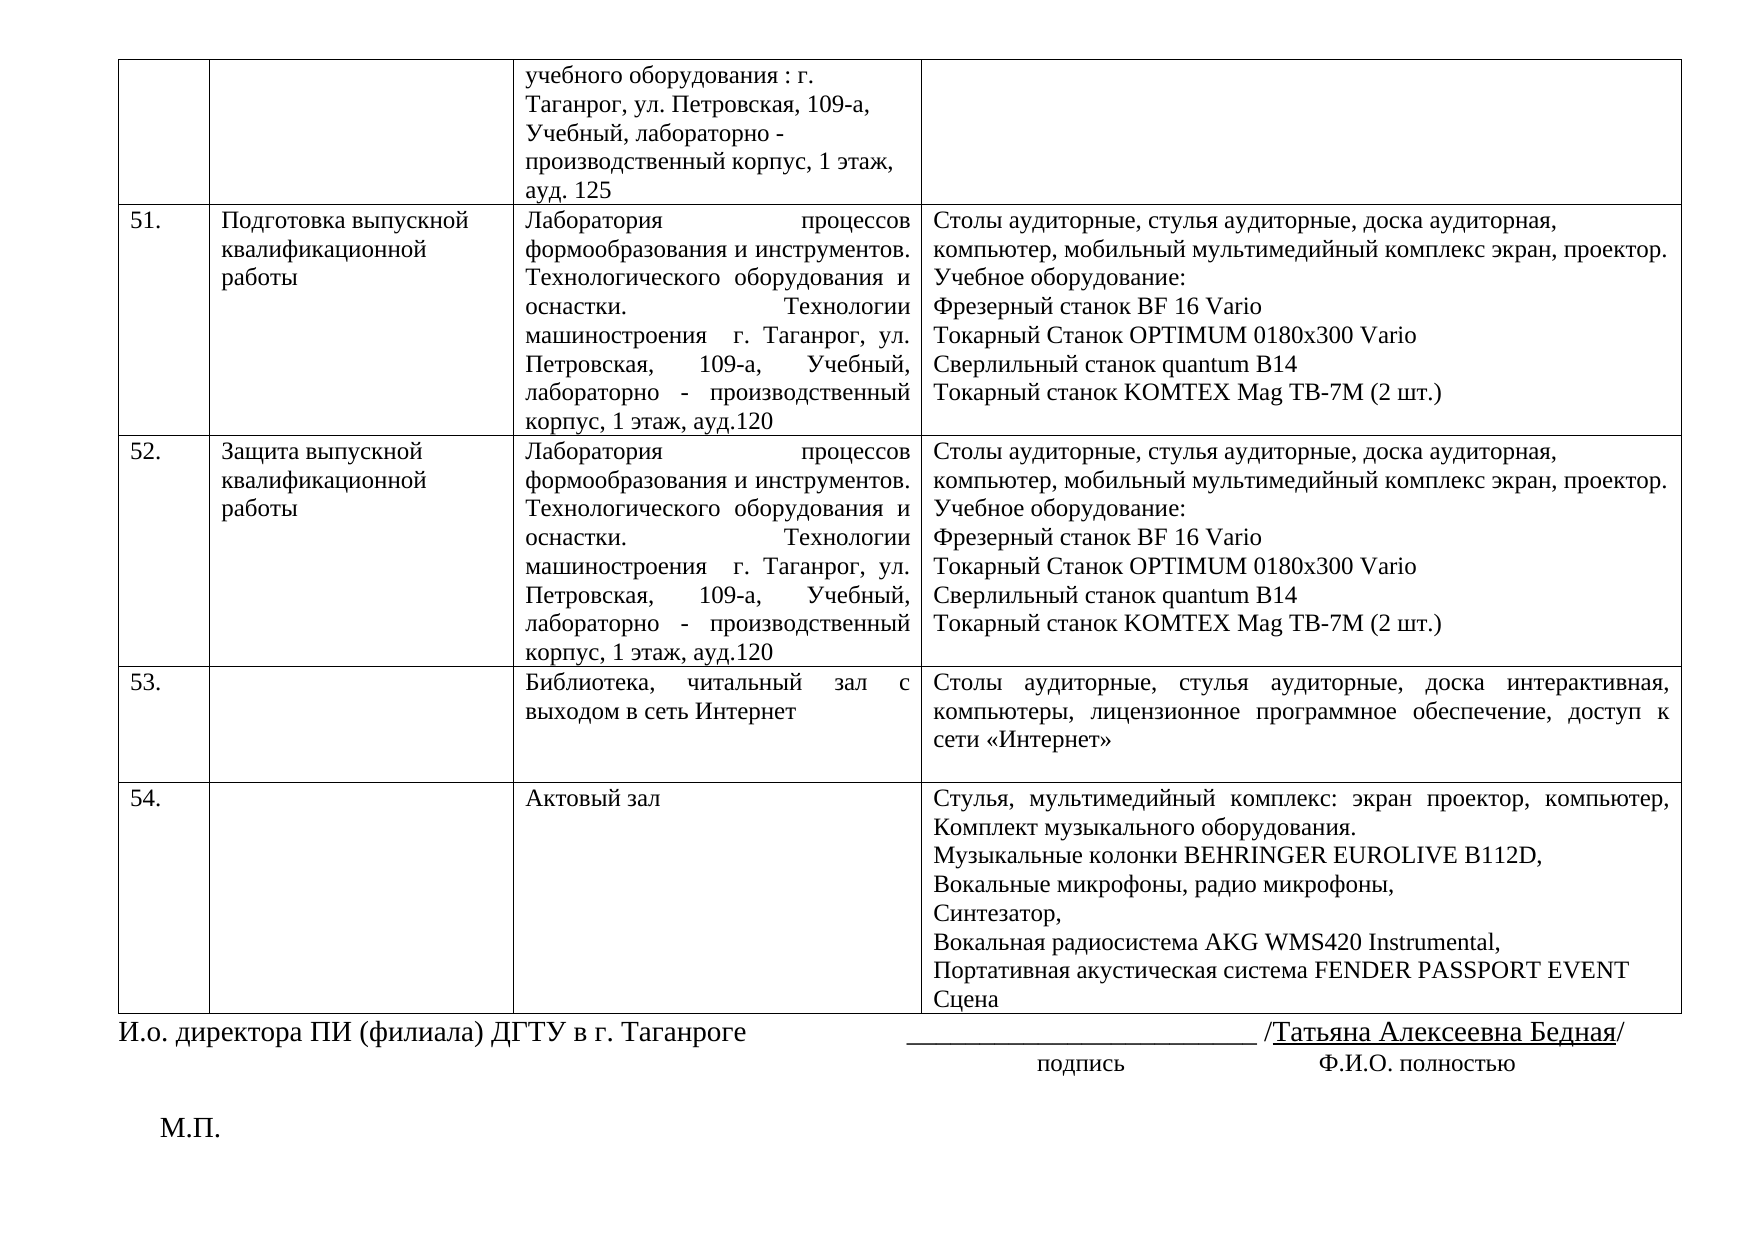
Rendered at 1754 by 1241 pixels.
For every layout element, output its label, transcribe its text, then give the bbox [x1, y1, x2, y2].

table_cell Стулья, мультимедийный комплекс: экран проектор, компьютер, Комплект музыкального оборудования. Музыкальные колонки BEHRINGER EUROLIVE B112D, Вокальные микрофоны, радио микрофоны, Синтезатор, Вокальная радиосистема AKG WMS420 Instrumental, Портативная акустическая система FENDER PASSPORT EVENT Сцена [922, 783, 1681, 1013]
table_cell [514, 60, 921, 204]
table_cell [210, 667, 513, 782]
table_cell [119, 436, 209, 666]
table_cell Лаборатория процессов формообразования и инструментов. Технологического оборудования и оснастки. Технологии машиностроения г. Таганрог, ул. Петровская, 109-а, Учебный, лабораторно - производственный корпус, 1 этаж, ауд.120 [514, 436, 921, 666]
text М.П. [118, 1110, 1713, 1143]
text подпись Ф.И.О. полностью [118, 1048, 1713, 1076]
table_cell Лаборатория процессов формообразования и инструментов. Технологического оборудования и оснастки. Технологии машиностроения г. Таганрог, ул. Петровская, 109-а, Учебный, лабораторно - производственный корпус, 1 этаж, ауд.120 [514, 205, 921, 435]
text И.о. директора ПИ (филиала) ДГТУ в г. Таганроге ________________________ /Татьяна Алексеевна Бедная/ [118, 1014, 1713, 1048]
table_cell Столы аудиторные, стулья аудиторные, доска интерактивная, компьютеры, лицензионное программное обеспечение, доступ к сети «Интернет» [922, 667, 1681, 782]
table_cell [210, 60, 513, 204]
table_cell [119, 783, 209, 1013]
table_cell [119, 60, 209, 204]
table_cell [210, 783, 513, 1013]
table_cell Подготовка выпускной квалификационной работы [210, 205, 513, 435]
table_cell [922, 60, 1681, 204]
table_cell [119, 205, 209, 435]
table_cell [119, 667, 209, 782]
table_cell Защита выпускной квалификационной работы [210, 436, 513, 666]
table_cell Библиотека, читальный зал с выходом в сеть Интернет [514, 667, 921, 782]
table_cell Актовый зал [514, 783, 921, 1013]
